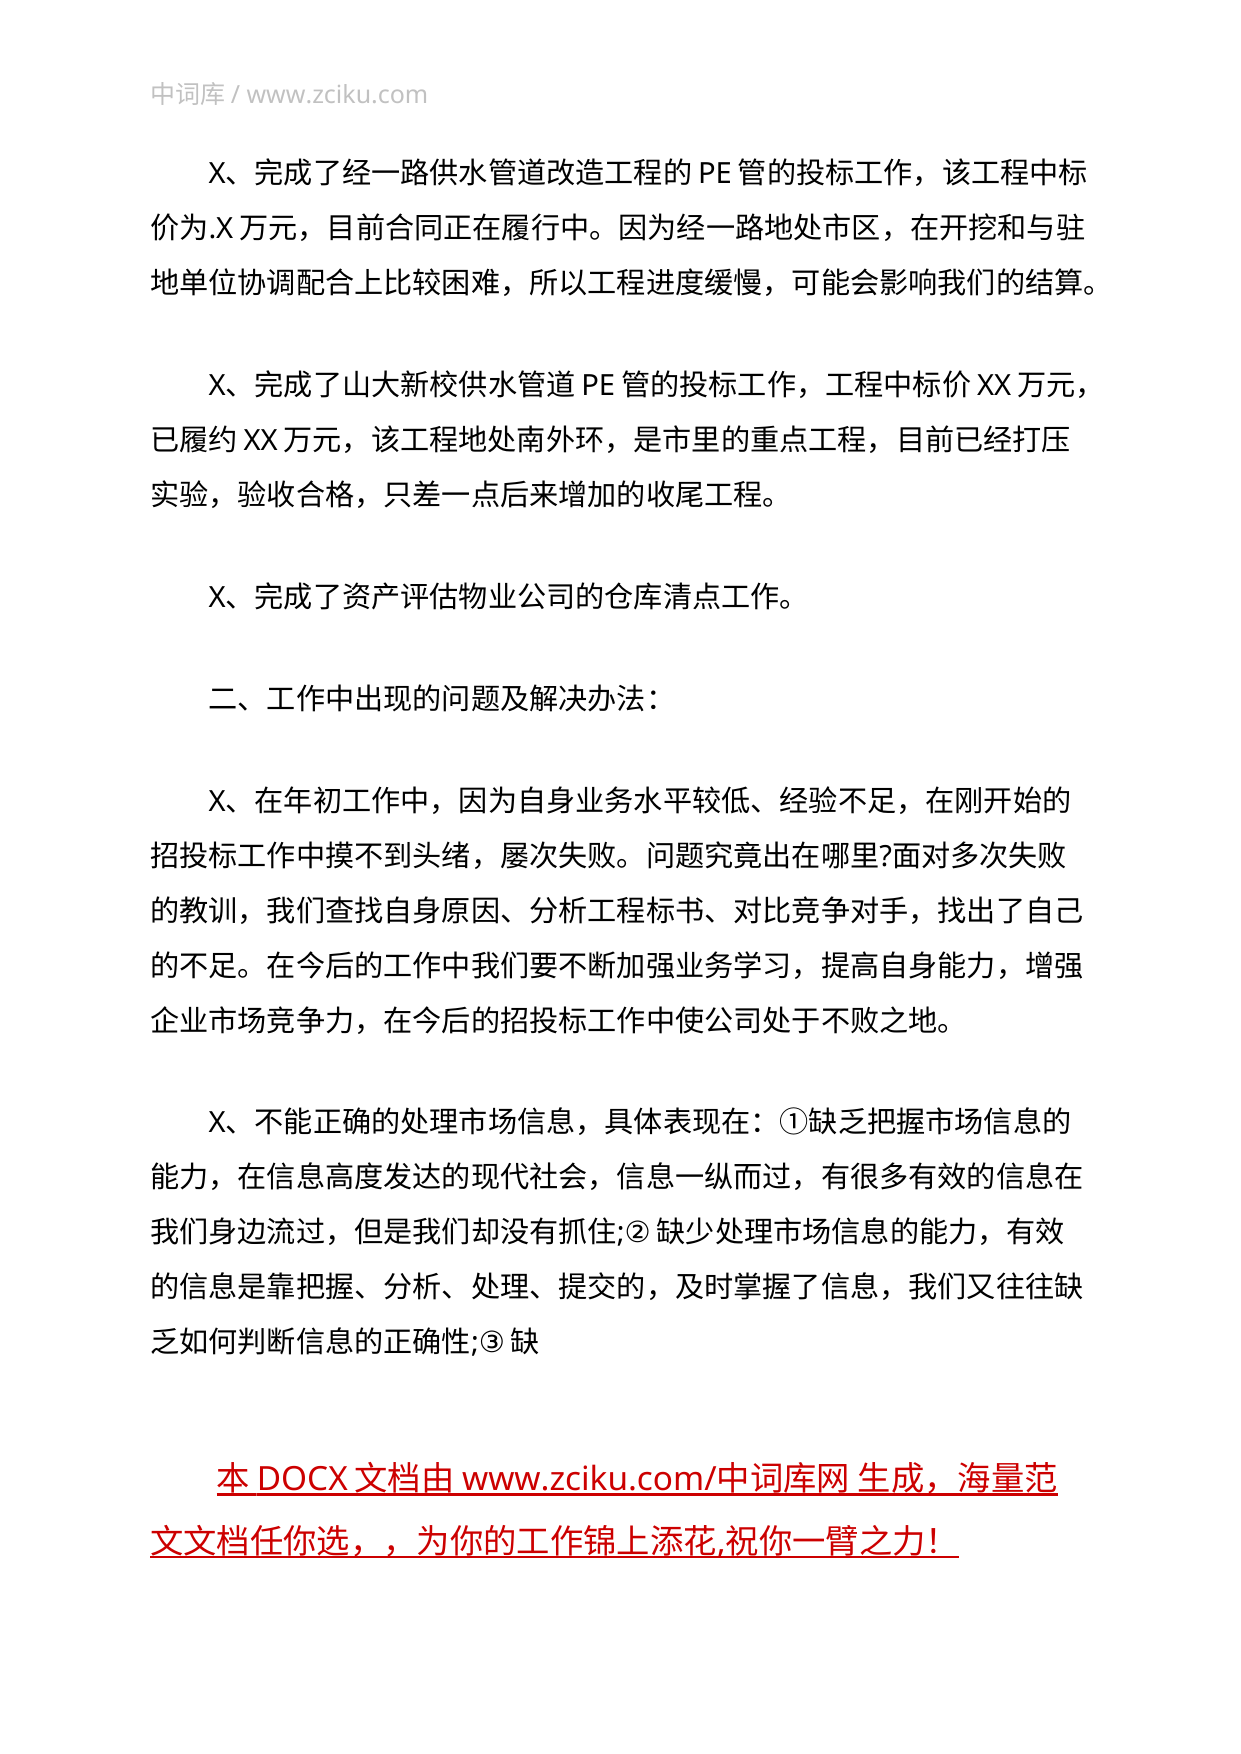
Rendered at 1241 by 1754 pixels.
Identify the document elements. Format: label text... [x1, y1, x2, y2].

text X、完成了经一路供水管道改造工程的PE管的投标工作，该工程中标价为.X万元，目前合同正在履行中。因为经一路地处市区，在开挖和与驻地单位协调配合上比较困难，所以工程进度缓慢，可能会影响我们的结算。 [150, 150, 1090, 302]
text 本DOCX文档由 www.zciku.com/中词库网 生成，海量范文文档任你选，，为你的工作锦上添花,祝你一臂之力！ [150, 1452, 1090, 1563]
text X、完成了山大新校供水管道PE管的投标工作，工程中标价XX万元，已履约XX万元，该工程地处南外环，是市里的重点工程，目前已经打压实验，验收合格，只差一点后来增加的收尾工程。 [150, 362, 1090, 514]
text X、在年初工作中，因为自身业务水平较低、经验不足，在刚开始的招投标工作中摸不到头绪，屡次失败。问题究竟出在哪里?面对多次失败的教训，我们查找自身原因、分析工程标书、对比竞争对手，找出了自己的不足。在今后的工作中我们要不断加强业务学习，提高自身能力，增强企业市场竞争力，在今后的招投标工作中使公司处于不败之地。 [150, 777, 1090, 1039]
text X、完成了资产评估物业公司的仓库清点工作。 [150, 573, 1090, 616]
text 二、工作中出现的问题及解决办法： [150, 676, 1090, 718]
text X、不能正确的处理市场信息，具体表现在：①缺乏把握市场信息的能力，在信息高度发达的现代社会，信息一纵而过，有很多有效的信息在我们身边流过，但是我们却没有抓住;②缺少处理市场信息的能力，有效的信息是靠把握、分析、处理、提交的，及时掌握了信息，我们又往往缺乏如何判断信息的正确性;③缺 [150, 1099, 1090, 1361]
